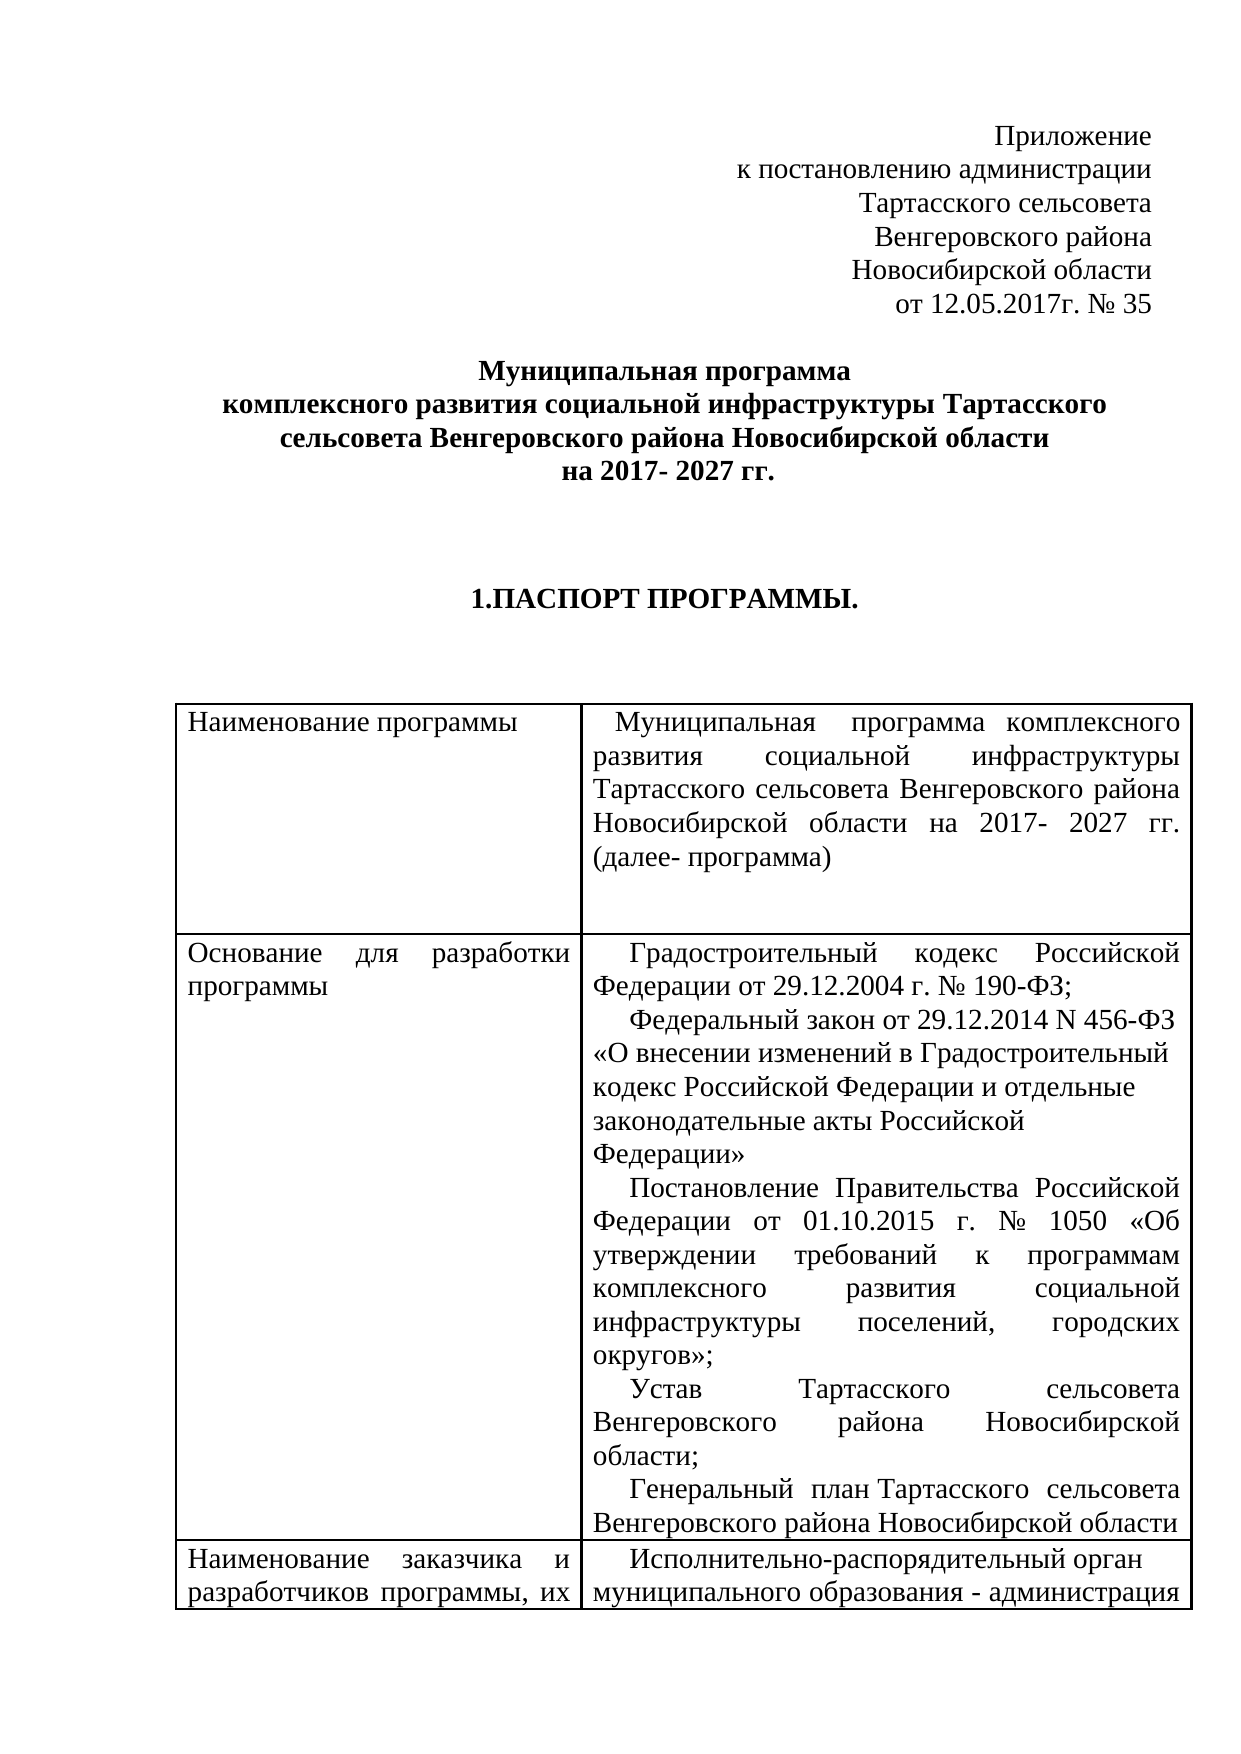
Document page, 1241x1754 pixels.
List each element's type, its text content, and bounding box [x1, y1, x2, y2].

text Тартасского сельсовета [177, 185, 1152, 219]
text комплексного развития социальной инфраструктуры Тартасского сельсовета Венгеровского района Новосибирской области [177, 386, 1152, 453]
table_cell Основание для разработки программы [177, 935, 580, 1539]
text 1.ПАСПОРТ ПРОГРАММЫ. [177, 581, 1152, 615]
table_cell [583, 1541, 1190, 1608]
table_header Наименование программы [177, 705, 580, 933]
text к постановлению администрации [177, 152, 1152, 185]
text Муниципальная программа [177, 353, 1152, 386]
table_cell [177, 1541, 580, 1608]
text на 2017- 2027 гг. [177, 453, 1152, 487]
text Приложение [177, 118, 1152, 152]
table_cell Градостроительный кодекс Российской Федерации от 29.12.2004 г. № 190-ФЗ; Федеральный закон от 29.12.2014 N 456-ФЗ «О внесении изменений в Градостроительный кодекс Российской Федерации и отдельные законодательные акты Российской Федерации» Постановление Правительства Российской Федерации от 01.10.2015 г. № 1050 «Об утверждении требований к программам комплексного развития социальной инфраструктуры поселений, городских округов»; Устав Тартасского сельсовета Венгеровского района Новосибирской области; Генеральный план Тартасского сельсовета Венгеровского района Новосибирской области [583, 935, 1190, 1539]
table_header Муниципальная программа комплексного развития социальной инфраструктуры Тартасского сельсовета Венгеровского района Новосибирской области на 2017- 2027 гг. (далее- программа) [583, 705, 1190, 933]
text Венгеровского района [177, 219, 1152, 252]
text Новосибирской области [177, 252, 1152, 286]
text от 12.05.2017г. № 35 [177, 286, 1152, 319]
